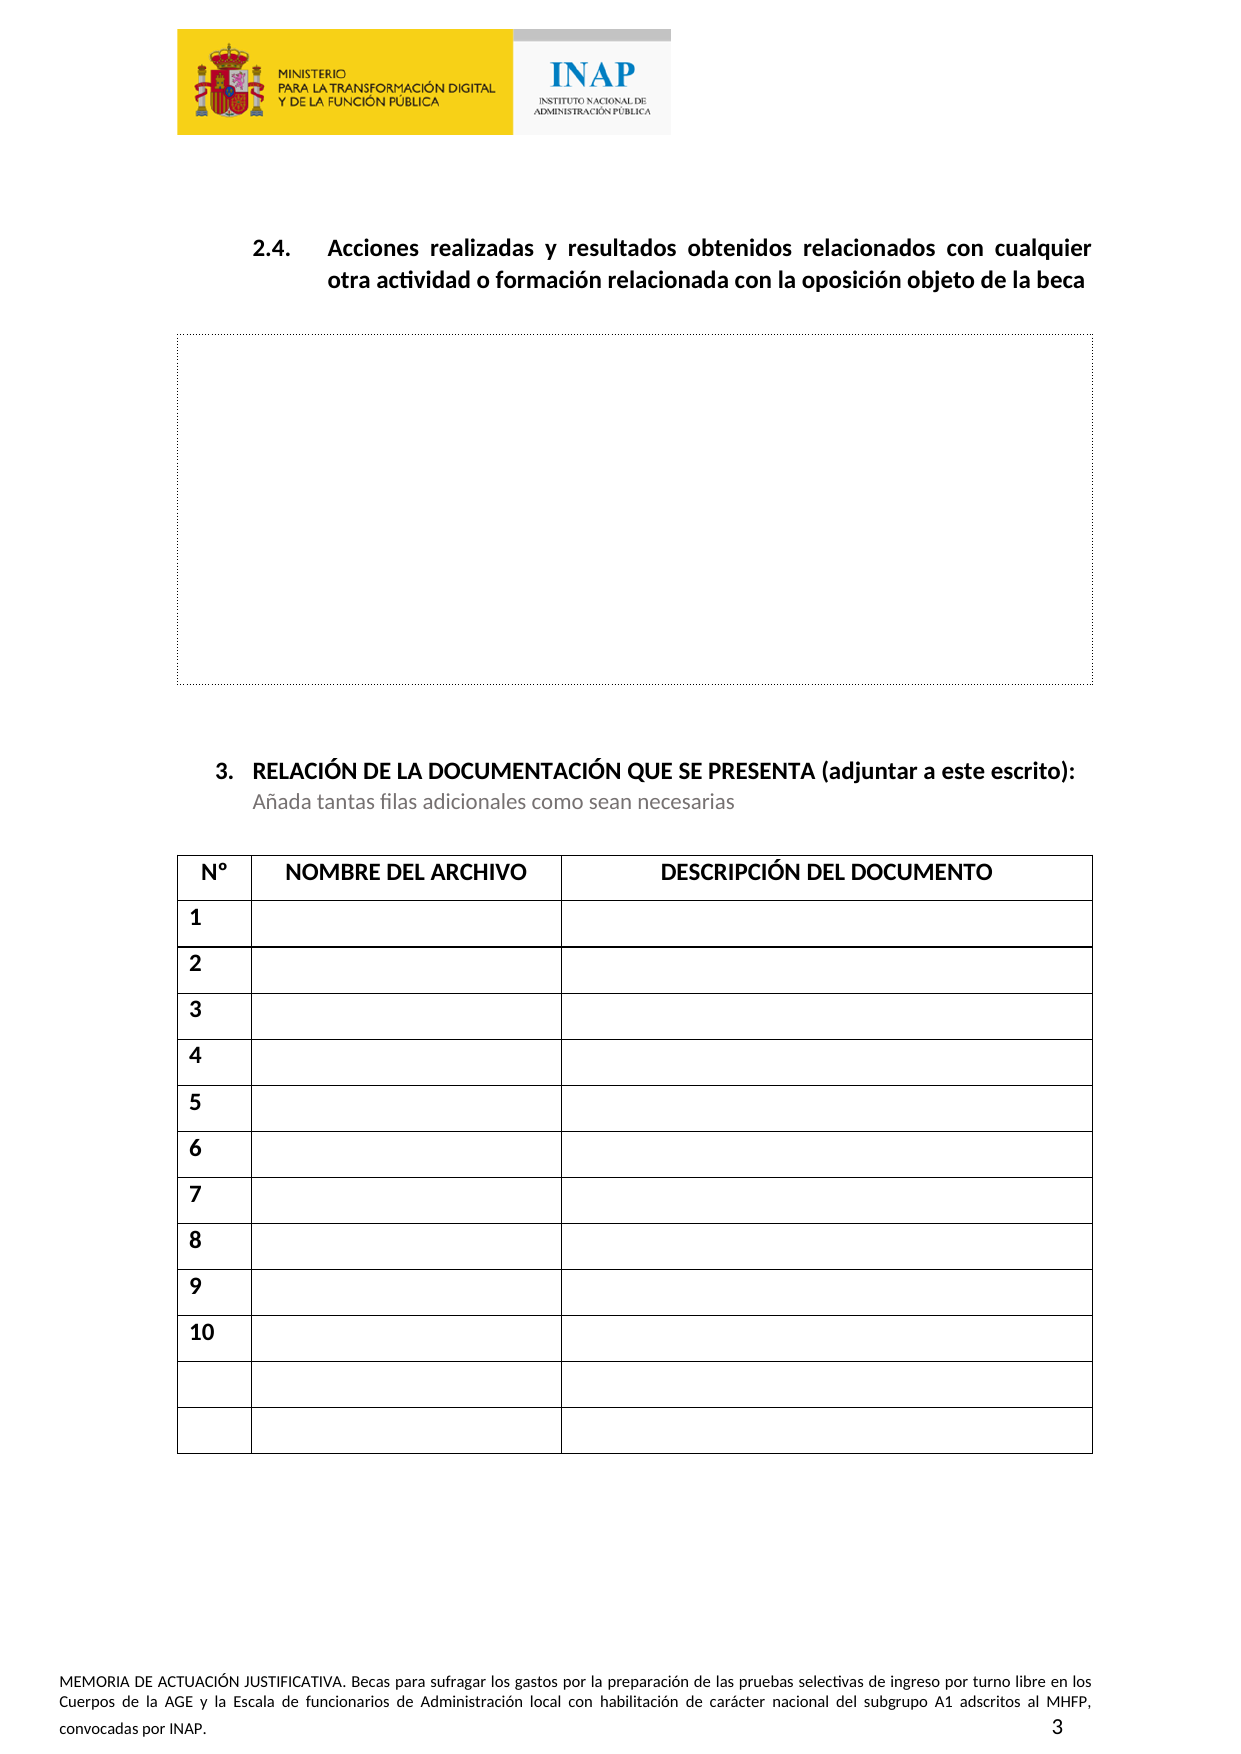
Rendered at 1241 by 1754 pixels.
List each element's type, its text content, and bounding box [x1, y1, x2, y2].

table_cell [252, 948, 561, 992]
table_header DESCRIPCIÓN DEL DOCUMENTO [562, 856, 1092, 900]
list Añada tantas filas adicionales como sean necesarias [252, 787, 1093, 815]
table_header NOMBRE DEL ARCHIVO [252, 856, 561, 900]
table_cell 5 [178, 1086, 251, 1131]
table_cell [562, 948, 1092, 992]
table_cell [562, 901, 1092, 946]
table_cell [562, 994, 1092, 1038]
table_cell [252, 1086, 561, 1131]
table_cell 9 [178, 1270, 251, 1315]
table_cell [562, 1270, 1092, 1315]
table_cell [252, 994, 561, 1038]
picture [177, 29, 671, 135]
table_cell [252, 901, 561, 946]
table_cell [252, 1408, 561, 1453]
table_cell [252, 1316, 561, 1361]
table_cell [178, 1362, 251, 1407]
table_cell 7 [178, 1178, 251, 1223]
list RELACIÓN DE LA DOCUMENTACIÓN QUE SE PRESENTA (adjuntar a este escrito): [215, 755, 1093, 786]
table_cell 2 [178, 948, 251, 992]
table_cell 4 [178, 1040, 251, 1084]
table_cell 10 [178, 1316, 251, 1361]
table_header [178, 334, 1092, 684]
table_cell [252, 1178, 561, 1223]
table_cell 6 [178, 1132, 251, 1177]
table_cell [562, 1408, 1092, 1453]
table_cell 8 [178, 1224, 251, 1269]
list Acciones realizadas y resultados obtenidos relacionados con cualquier otra actividad o formación relacionada con la oposición objeto de la beca [252, 232, 1093, 295]
table_cell [252, 1270, 561, 1315]
table_cell [562, 1132, 1092, 1177]
table_cell 1 [178, 901, 251, 946]
table_cell [252, 1224, 561, 1269]
table_cell [562, 1362, 1092, 1407]
table_cell [562, 1178, 1092, 1223]
table_cell [252, 1040, 561, 1084]
table_header Nº [178, 856, 251, 900]
table_cell [562, 1316, 1092, 1361]
table_cell [562, 1224, 1092, 1269]
table_cell [178, 1408, 251, 1453]
table_cell [252, 1132, 561, 1177]
table_cell [562, 1040, 1092, 1084]
table_cell 3 [178, 994, 251, 1038]
table_cell [252, 1362, 561, 1407]
table_cell [562, 1086, 1092, 1131]
